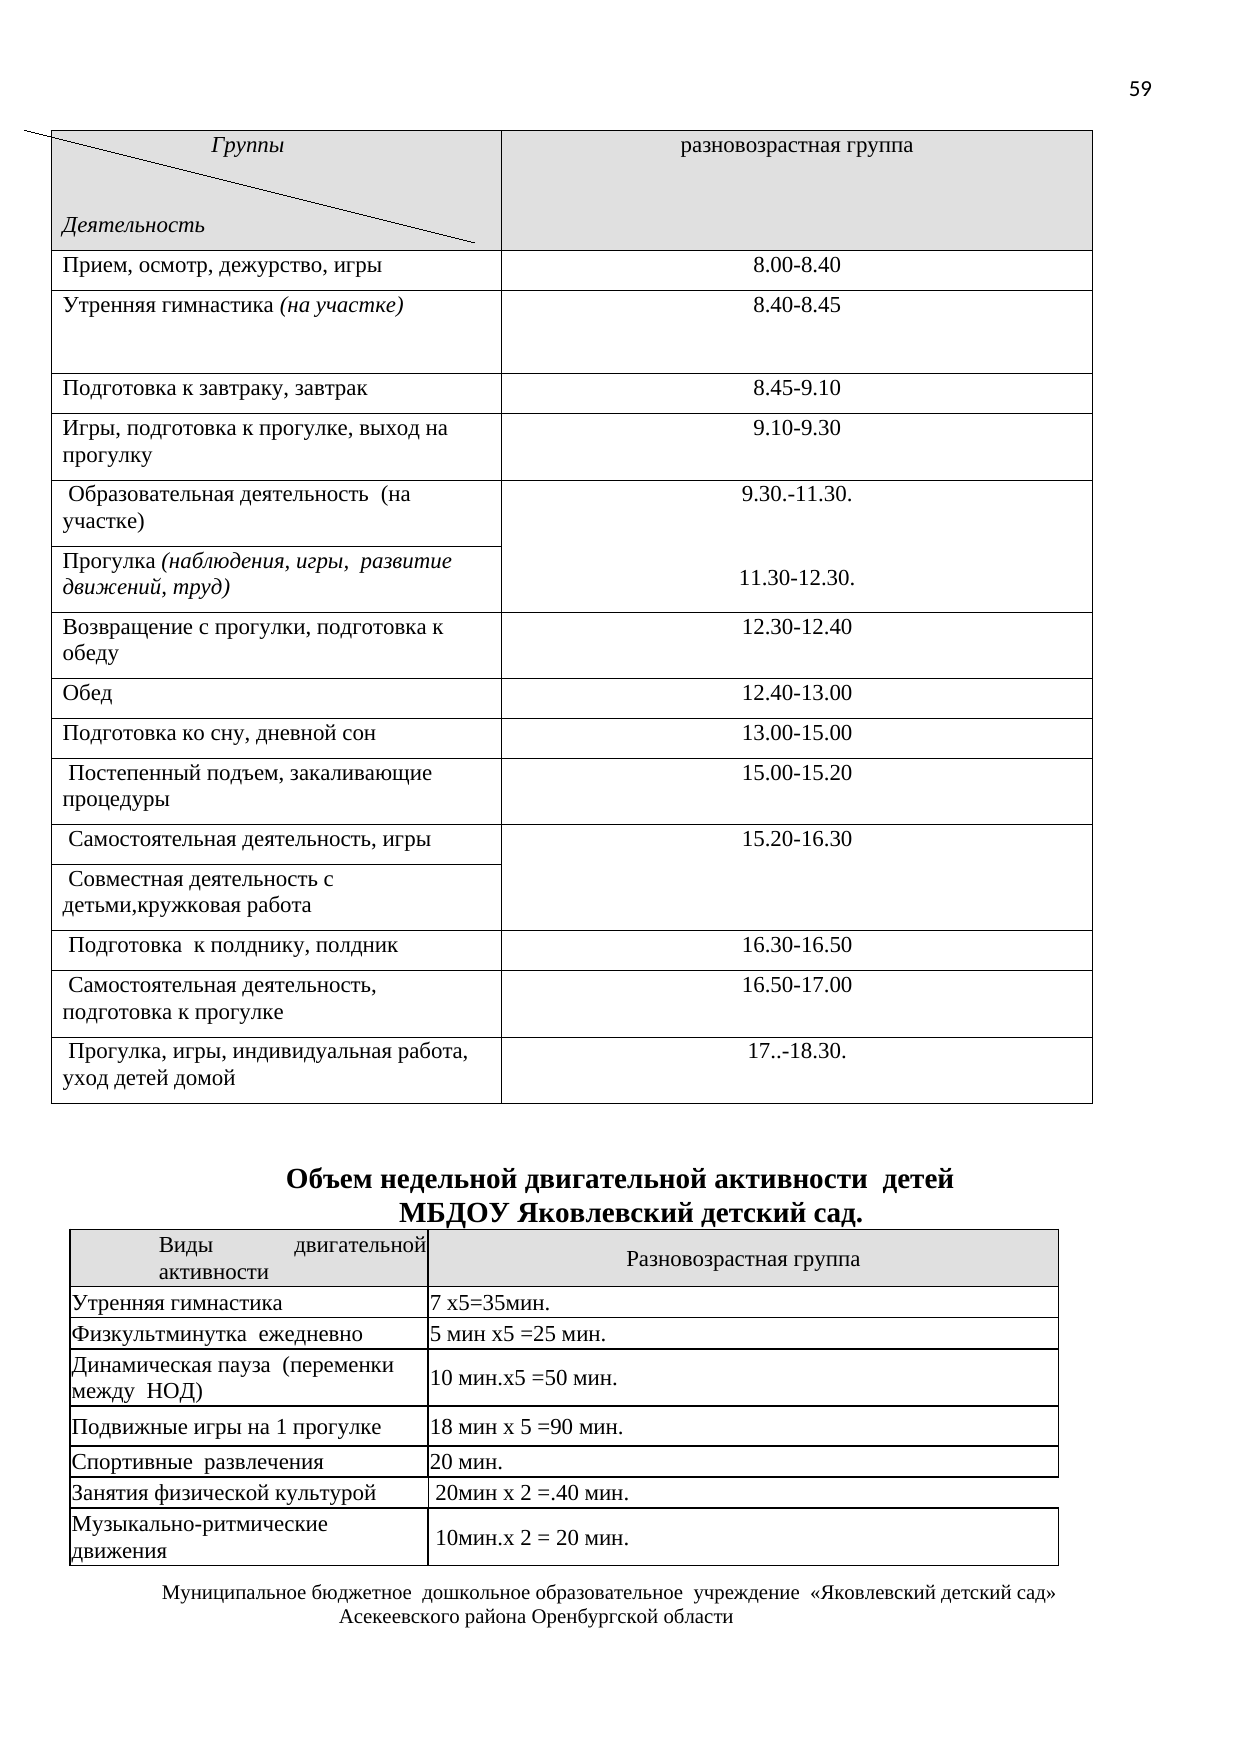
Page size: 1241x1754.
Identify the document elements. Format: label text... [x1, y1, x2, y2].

table_cell Прогулка, игры, индивидуальная работа, уход детей домой [52, 1038, 501, 1103]
table_header Виды двигательной активности [71, 1230, 427, 1286]
table_cell Спортивные развлечения [71, 1447, 427, 1476]
table_cell Подготовка ко сну, дневной сон [52, 719, 501, 758]
table_cell Образовательная деятельность (на участке) [52, 481, 501, 546]
table_cell 10 мин.х5 =50 мин. [429, 1350, 1058, 1405]
table_cell 13.00-15.00 [502, 719, 1092, 758]
table_cell Динамическая пауза (переменки между НОД) [71, 1350, 427, 1405]
table_cell 16.50-17.00 [502, 971, 1092, 1037]
table_cell Возвращение с прогулки, подготовка к обеду [52, 613, 501, 678]
table_cell 20мин х 2 =.40 мин. [429, 1478, 1058, 1507]
table_cell Игры, подготовка к прогулке, выход на прогулку [52, 414, 501, 479]
table_cell 15.00-15.20 [502, 759, 1092, 824]
table_cell 20 мин. [429, 1447, 1058, 1476]
table_cell 9.30.-11.30. 11.30-12.30. [502, 481, 1092, 612]
table_cell Прием, осмотр, дежурство, игры [52, 251, 501, 290]
table_header Группы Деятельность [52, 131, 501, 250]
table_cell Подготовка к завтраку, завтрак [52, 374, 501, 413]
table_cell 16.30-16.50 [502, 931, 1092, 970]
table_cell Утренняя гимнастика [71, 1287, 427, 1317]
table_cell 12.40-13.00 [502, 679, 1092, 718]
table_cell Самостоятельная деятельность, подготовка к прогулке [52, 971, 501, 1037]
table_cell 9.10-9.30 [502, 414, 1092, 479]
table_cell 10мин.х 2 = 20 мин. [429, 1509, 1058, 1565]
table_cell Физкультминутка ежедневно [71, 1318, 427, 1348]
table_cell Самостоятельная деятельность, игры [52, 825, 501, 864]
table_cell Музыкально-ритмические движения [71, 1509, 427, 1565]
table_cell Постепенный подъем, закаливающие процедуры [52, 759, 501, 824]
table_cell Утренняя гимнастика (на участке) [52, 291, 501, 373]
table_cell Подготовка к полднику, полдник [52, 931, 501, 970]
table_cell 5 мин х5 =25 мин. [429, 1318, 1058, 1348]
table_cell 17..-18.30. [502, 1038, 1092, 1103]
table_cell 15.20-16.30 [502, 825, 1092, 930]
table_cell 8.45-9.10 [502, 374, 1092, 413]
table_cell 12.30-12.40 [502, 613, 1092, 678]
table_header разновозрастная группа [502, 131, 1092, 250]
text Объем недельной двигательной активности детей [89, 1161, 1152, 1195]
table_cell 18 мин х 5 =90 мин. [429, 1407, 1058, 1445]
table_header Разновозрастная группа [429, 1230, 1058, 1286]
table_cell 7 х5=35мин. [429, 1287, 1058, 1317]
table_cell 8.40-8.45 [502, 291, 1092, 373]
table_cell Обед [52, 679, 501, 718]
table_cell Занятия физической культурой [71, 1478, 428, 1507]
table_cell Подвижные игры на 1 прогулке [71, 1407, 427, 1445]
table_cell Прогулка (наблюдения, игры, развитие движений, труд) [52, 547, 501, 612]
table_cell 8.00-8.40 [502, 251, 1092, 290]
table_cell Совместная деятельность с детьми,кружковая работа [52, 865, 501, 930]
text МБДОУ Яковлевский детский сад. [89, 1195, 1152, 1228]
